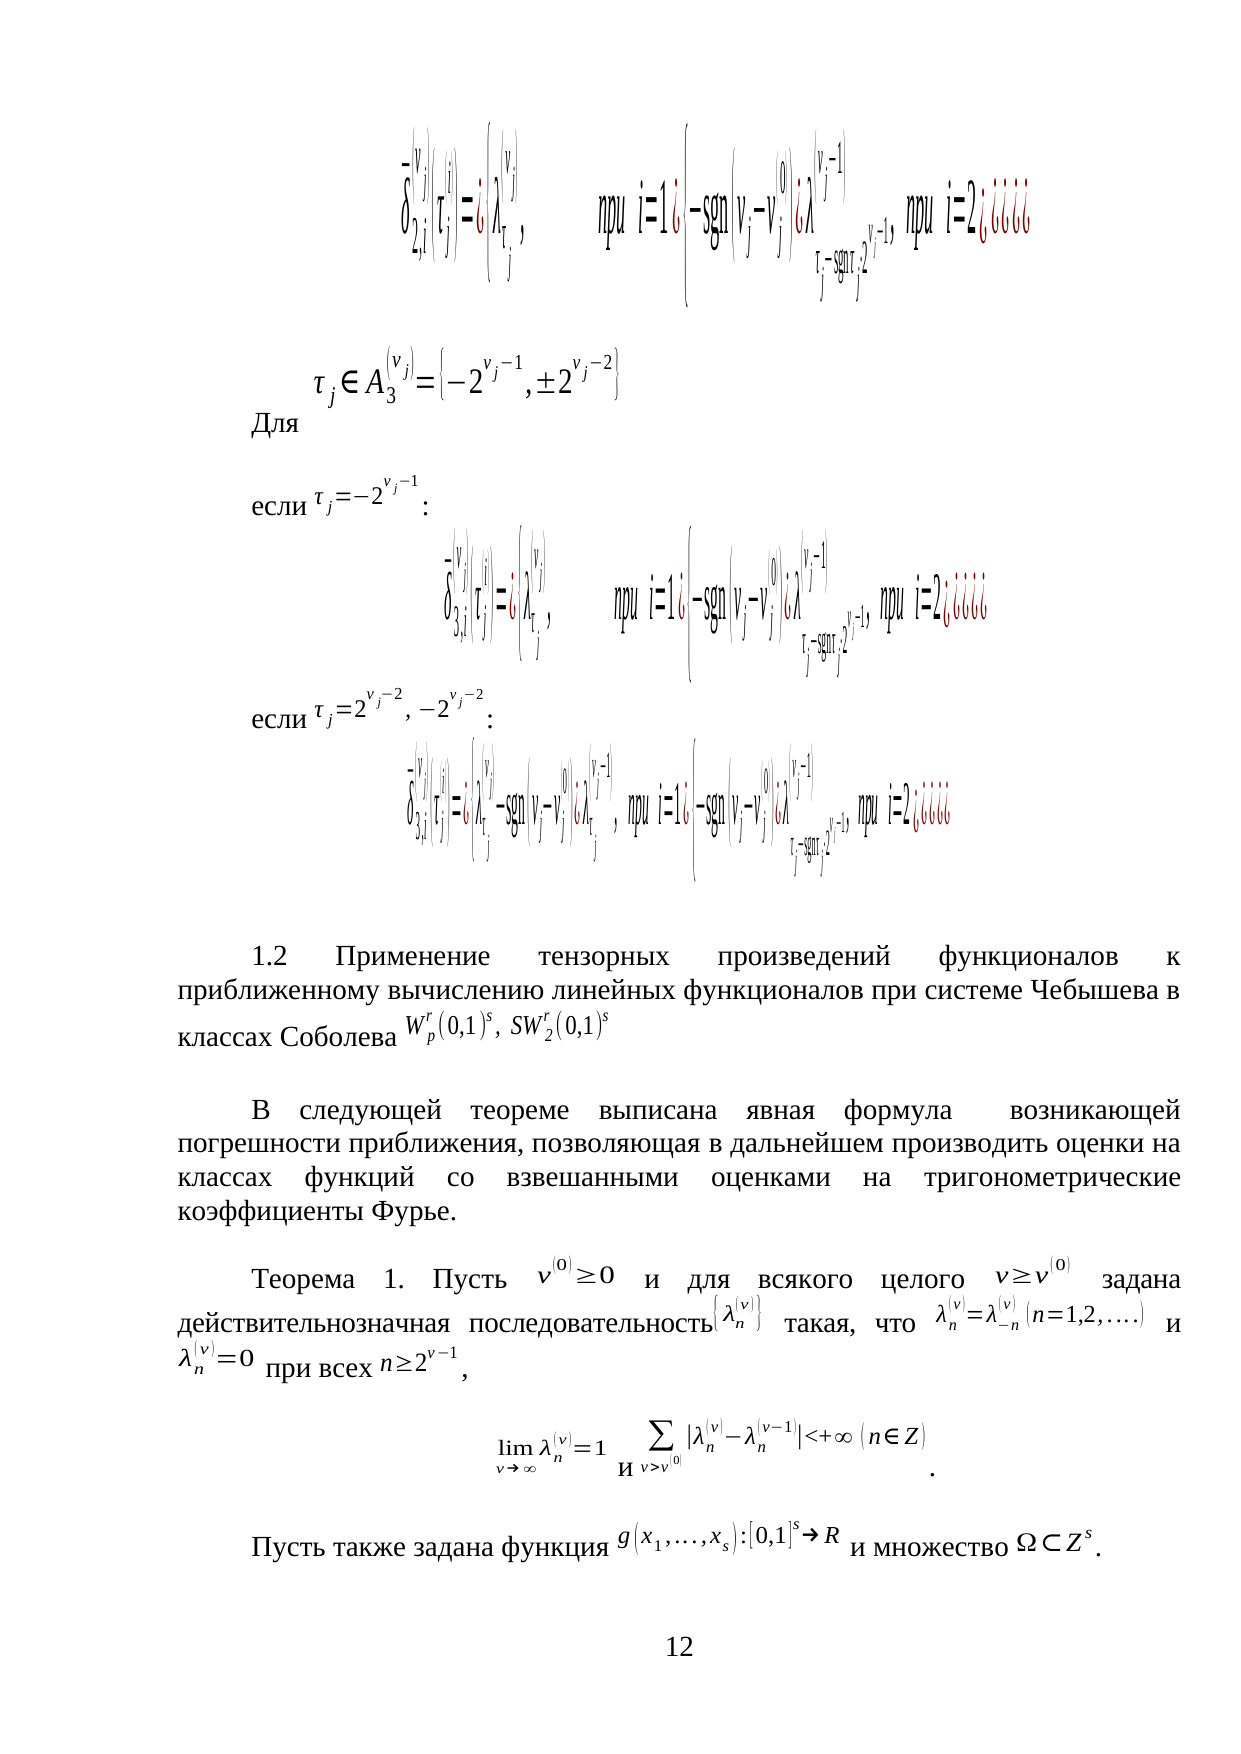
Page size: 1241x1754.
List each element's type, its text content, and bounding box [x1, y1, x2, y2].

text и . [177, 1417, 1181, 1483]
subtitle 1.2 Применение тензорных произведений функционалов к приближенному вычислению линейных функционалов при системе Чебышева в классах Соболева [177, 938, 1181, 1052]
text Теорема 1. Пусть и для всякого целого задана действительнозначная последовательность такая, что и при всех , [177, 1255, 1181, 1383]
text Для [177, 344, 1181, 439]
text В следующей теореме выписана явная формула возникающей погрешности приближения, позволяющая в дальнейшем производить оценки на классах функций со взвешанными оценками на тригонометрические коэффициенты Фурье. [177, 1092, 1181, 1226]
text если : [177, 472, 1181, 521]
text если : [177, 686, 1181, 735]
text Пусть также задана функция и множество . [177, 1516, 1181, 1563]
